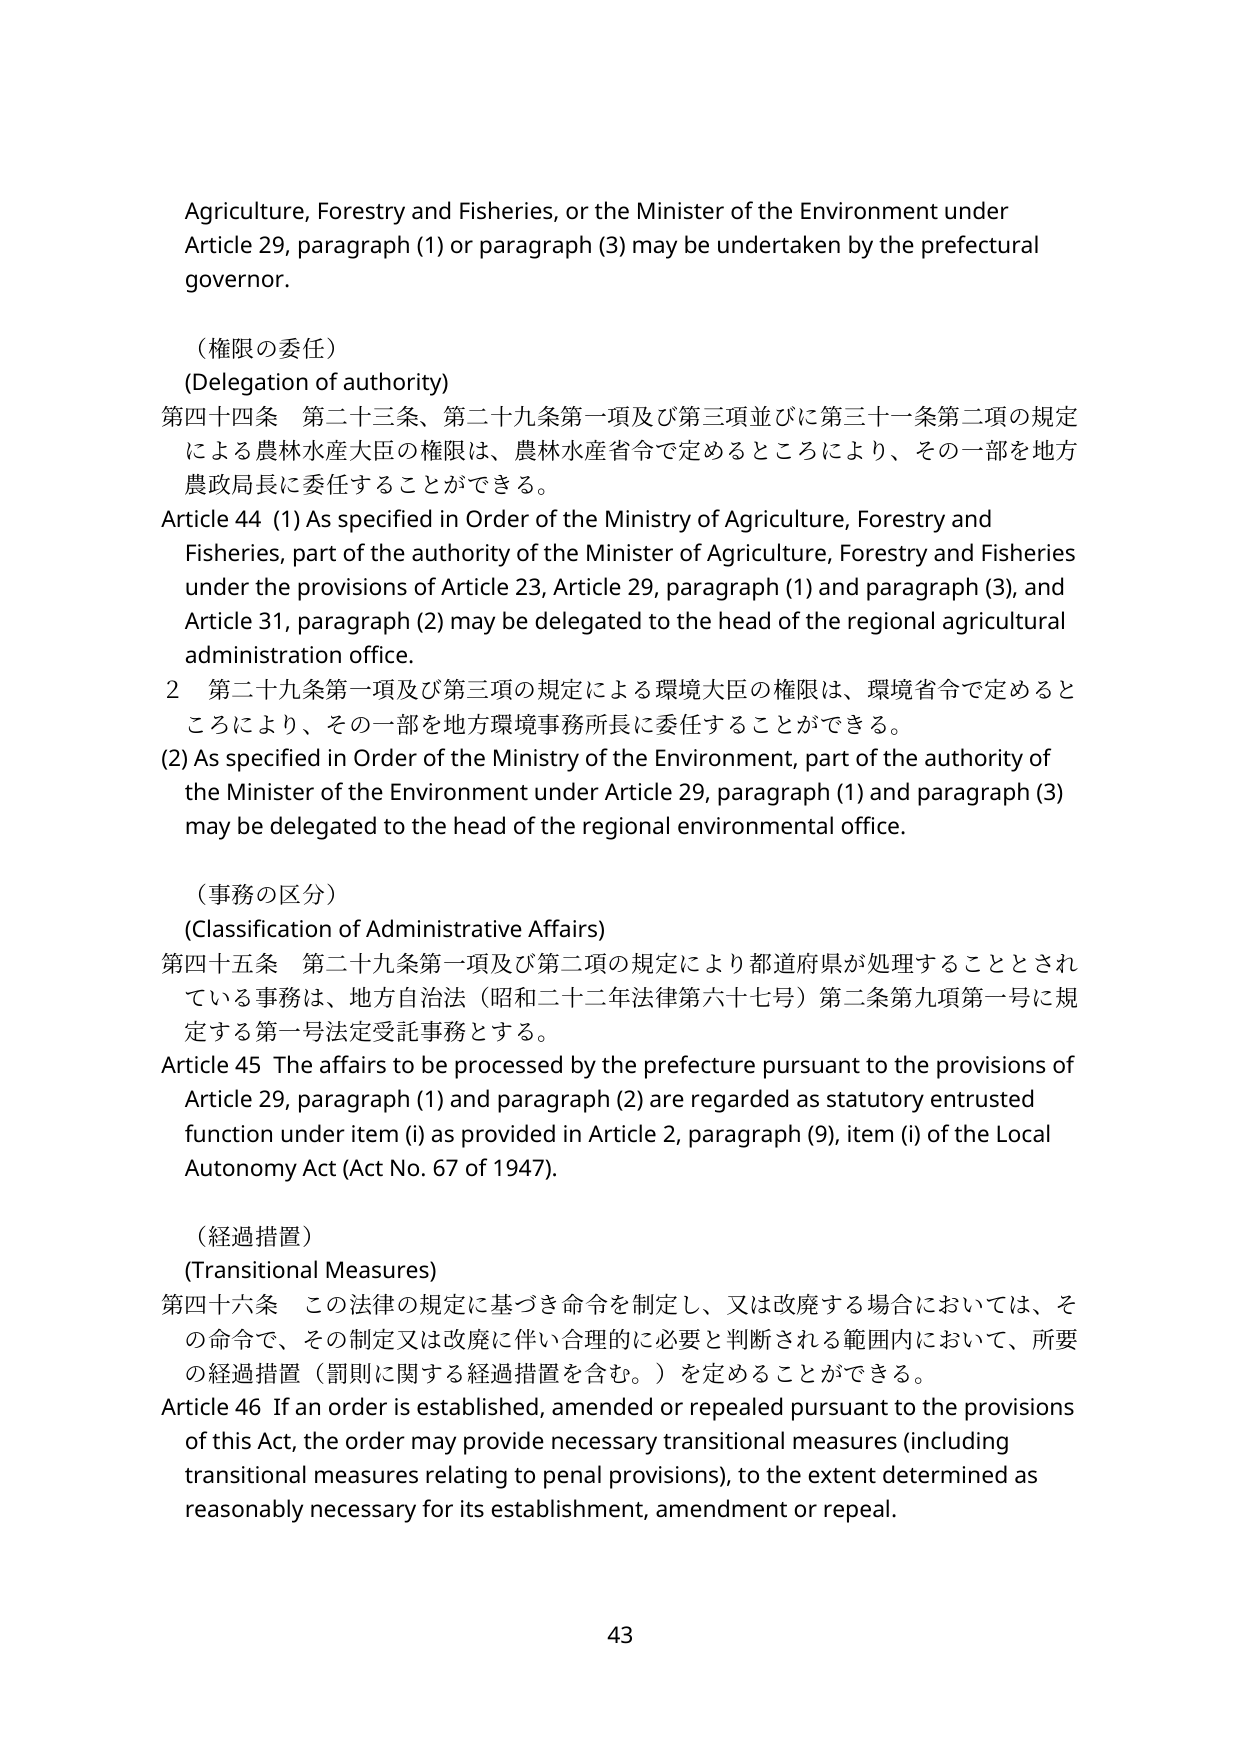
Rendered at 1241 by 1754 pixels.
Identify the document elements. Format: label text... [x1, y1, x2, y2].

text (Delegation of authority) [184, 364, 1079, 399]
text Article 44 (1) As specified in Order of the Ministry of Agriculture, Forestry and Fisheries, part of the authority of the Minister of Agriculture, Forestry and Fisheries under the provisions of Article 23, Article 29, paragraph (1) and paragraph (3), and Article 31, paragraph (2) may be delegated to the head of the regional agricultural administration office. [161, 501, 1079, 672]
text (Transitional Measures) [184, 1253, 1079, 1287]
text （経過措置） [184, 1219, 1079, 1253]
text 第四十四条 第二十三条、第二十九条第一項及び第三項並びに第三十一条第二項の規定による農林水産大臣の権限は、農林水産省令で定めるところにより、その一部を地方農政局長に委任することができる。 [161, 399, 1079, 501]
text （権限の委任） [184, 330, 1079, 364]
text 第四十六条 この法律の規定に基づき命令を制定し、又は改廃する場合においては、その命令で、その制定又は改廃に伴い合理的に必要と判断される範囲内において、所要の経過措置（罰則に関する経過措置を含む。）を定めることができる。 [161, 1287, 1079, 1389]
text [161, 194, 1079, 296]
text Article 45 The affairs to be processed by the prefecture pursuant to the provisions of Article 29, paragraph (1) and paragraph (2) are regarded as statutory entrusted function under item (i) as provided in Article 2, paragraph (9), item (i) of the Local Autonomy Act (Act No. 67 of 1947). [161, 1048, 1079, 1184]
text （事務の区分） [184, 877, 1079, 911]
text ２ 第二十九条第一項及び第三項の規定による環境大臣の権限は、環境省令で定めるところにより、その一部を地方環境事務所長に委任することができる。 [161, 672, 1079, 740]
text 第四十五条 第二十九条第一項及び第二項の規定により都道府県が処理することとされている事務は、地方自治法（昭和二十二年法律第六十七号）第二条第九項第一号に規定する第一号法定受託事務とする。 [161, 945, 1079, 1048]
text (Classification of Administrative Affairs) [184, 911, 1079, 945]
text Article 46 If an order is established, amended or repealed pursuant to the provisions of this Act, the order may provide necessary transitional measures (including transitional measures relating to penal provisions), to the extent determined as reasonably necessary for its establishment, amendment or repeal. [161, 1389, 1079, 1526]
text (2) As specified in Order of the Ministry of the Environment, part of the authority of the Minister of the Environment under Article 29, paragraph (1) and paragraph (3) may be delegated to the head of the regional environmental office. [161, 740, 1079, 843]
